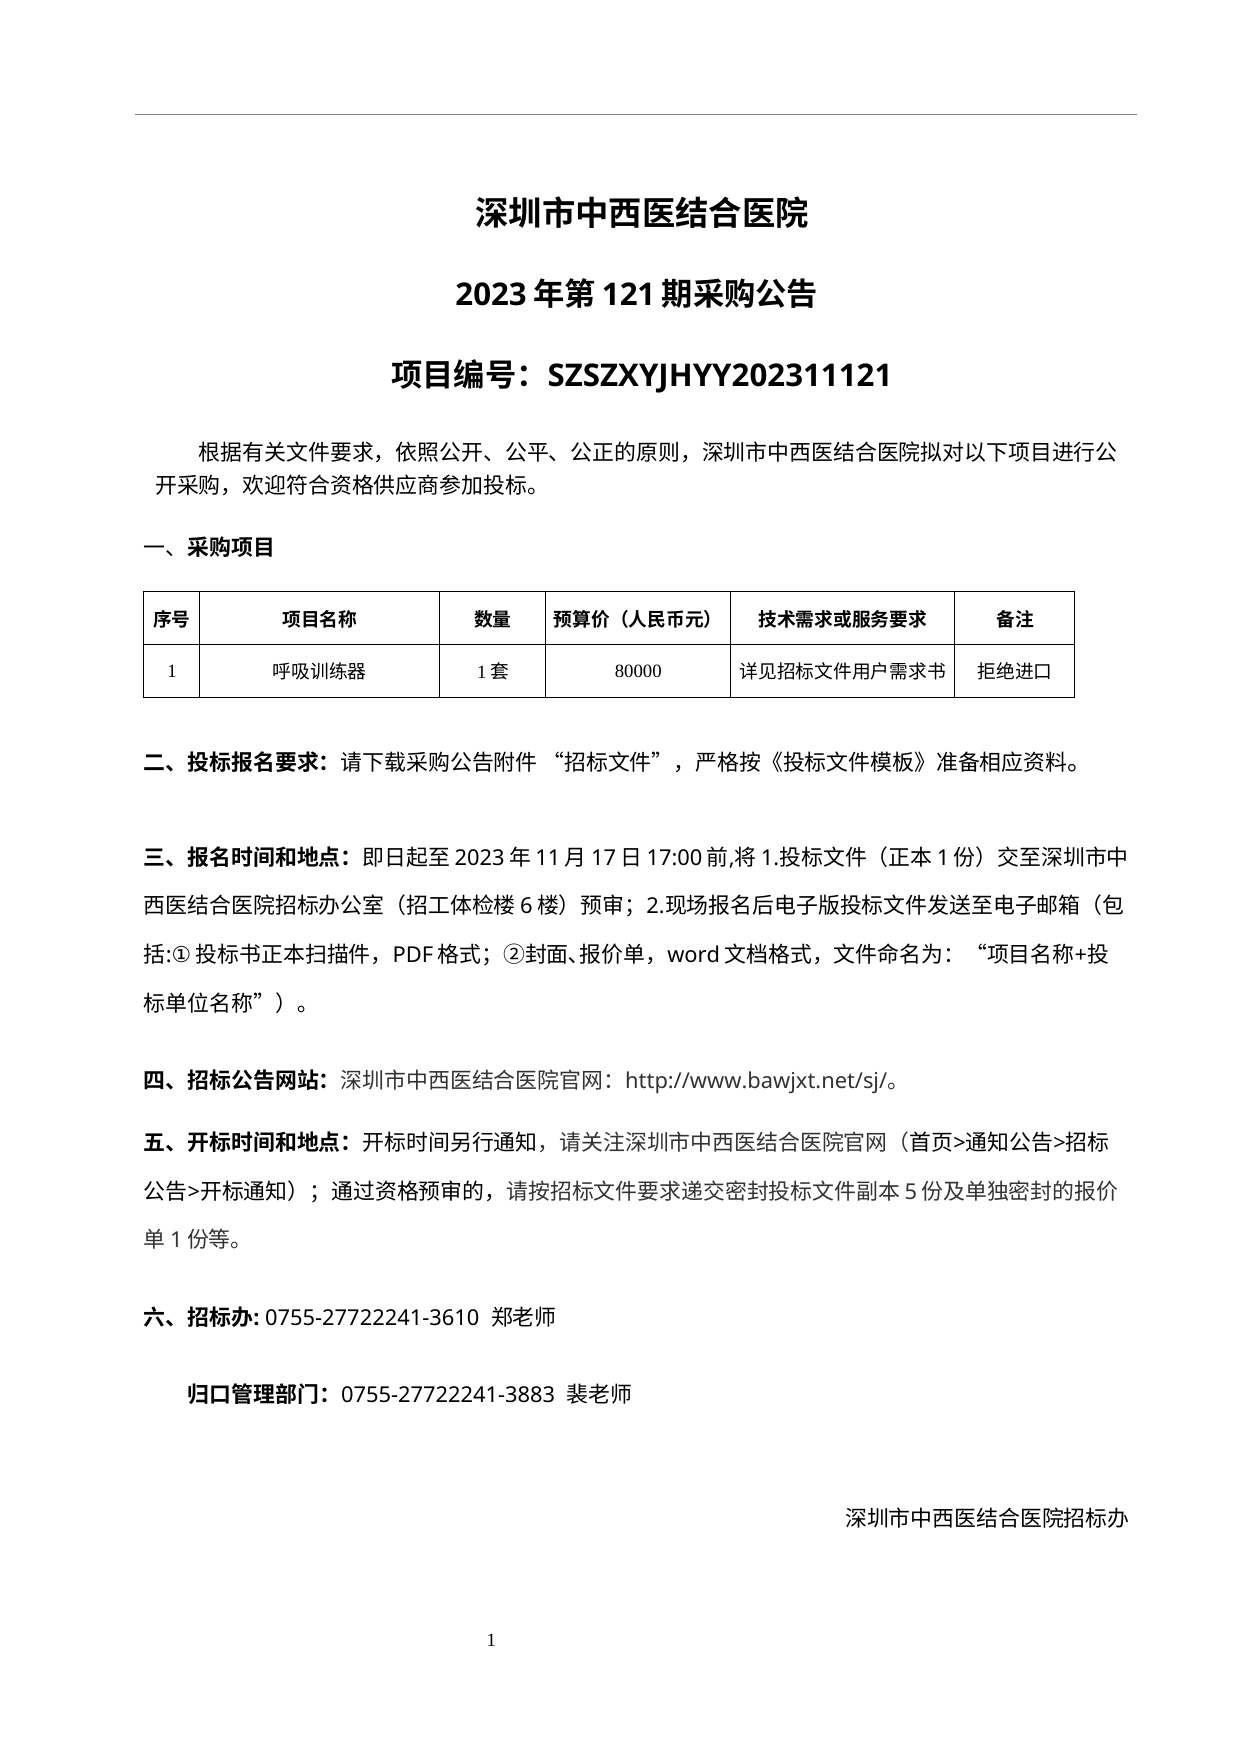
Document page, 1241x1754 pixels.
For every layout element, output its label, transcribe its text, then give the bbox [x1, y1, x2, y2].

table_cell 1 [144, 645, 199, 697]
text 归口管理部门：0755-27722241-3883 裴老师 [144, 1377, 1129, 1410]
table_cell 80000 [546, 645, 730, 697]
table_cell 呼吸训练器 [200, 645, 439, 697]
text 四、招标公告网站：深圳市中西医结合医院官网：http://www.bawjxt.net/sj/。 [144, 1063, 1129, 1096]
table_header 备注 [955, 592, 1074, 644]
text 2023年第121期采购公告 [144, 259, 1129, 324]
text 深圳市中西医结合医院 [155, 178, 1129, 243]
table_cell 详见招标文件用户需求书 [731, 645, 954, 697]
table_cell 拒绝进口 [955, 645, 1074, 697]
table_header 项目名称 [200, 592, 439, 644]
table_header 数量 [440, 592, 545, 644]
text 二、投标报名要求：请下载采购公告附件 “招标文件”，严格按《投标文件模板》准备相应资料。 [144, 727, 1129, 792]
text 项目编号：SZSZXYJHYY202311121 [155, 341, 1129, 406]
table_header 预算价（人民币元） [546, 592, 730, 644]
table_cell 1套 [440, 645, 545, 697]
text 六、招标办: 0755-27722241-3610 郑老师 [144, 1300, 1129, 1332]
table_header 技术需求或服务要求 [731, 592, 954, 644]
list 采购项目 [144, 529, 1129, 562]
text 深圳市中西医结合医院招标办 [144, 1501, 1129, 1533]
table_header 序号 [144, 592, 199, 644]
text 五、开标时间和地点：开标时间另行通知，请关注深圳市中西医结合医院官网（首页>通知公告>招标公告>开标通知）；通过资格预审的，请按招标文件要求递交密封投标文件副本5份及单独密封的报价单1份等。 [144, 1125, 1129, 1255]
text 根据有关文件要求，依照公开、公平、公正的原则，深圳市中西医结合医院拟对以下项目进行公开采购，欢迎符合资格供应商参加投标。 [155, 435, 1129, 500]
text 三、报名时间和地点：即日起至2023年11月17日17:00前,将1.投标文件（正本1份）交至深圳市中西医结合医院招标办公室（招工体检楼6楼）预审；2.现场报名后电子版投标文件发送至电子邮箱（包括:①投标书正本扫描件，PDF格式；②封面､报价单，word文档格式，文件命名为：“项目名称+投标单位名称”）｡ [144, 839, 1129, 1018]
